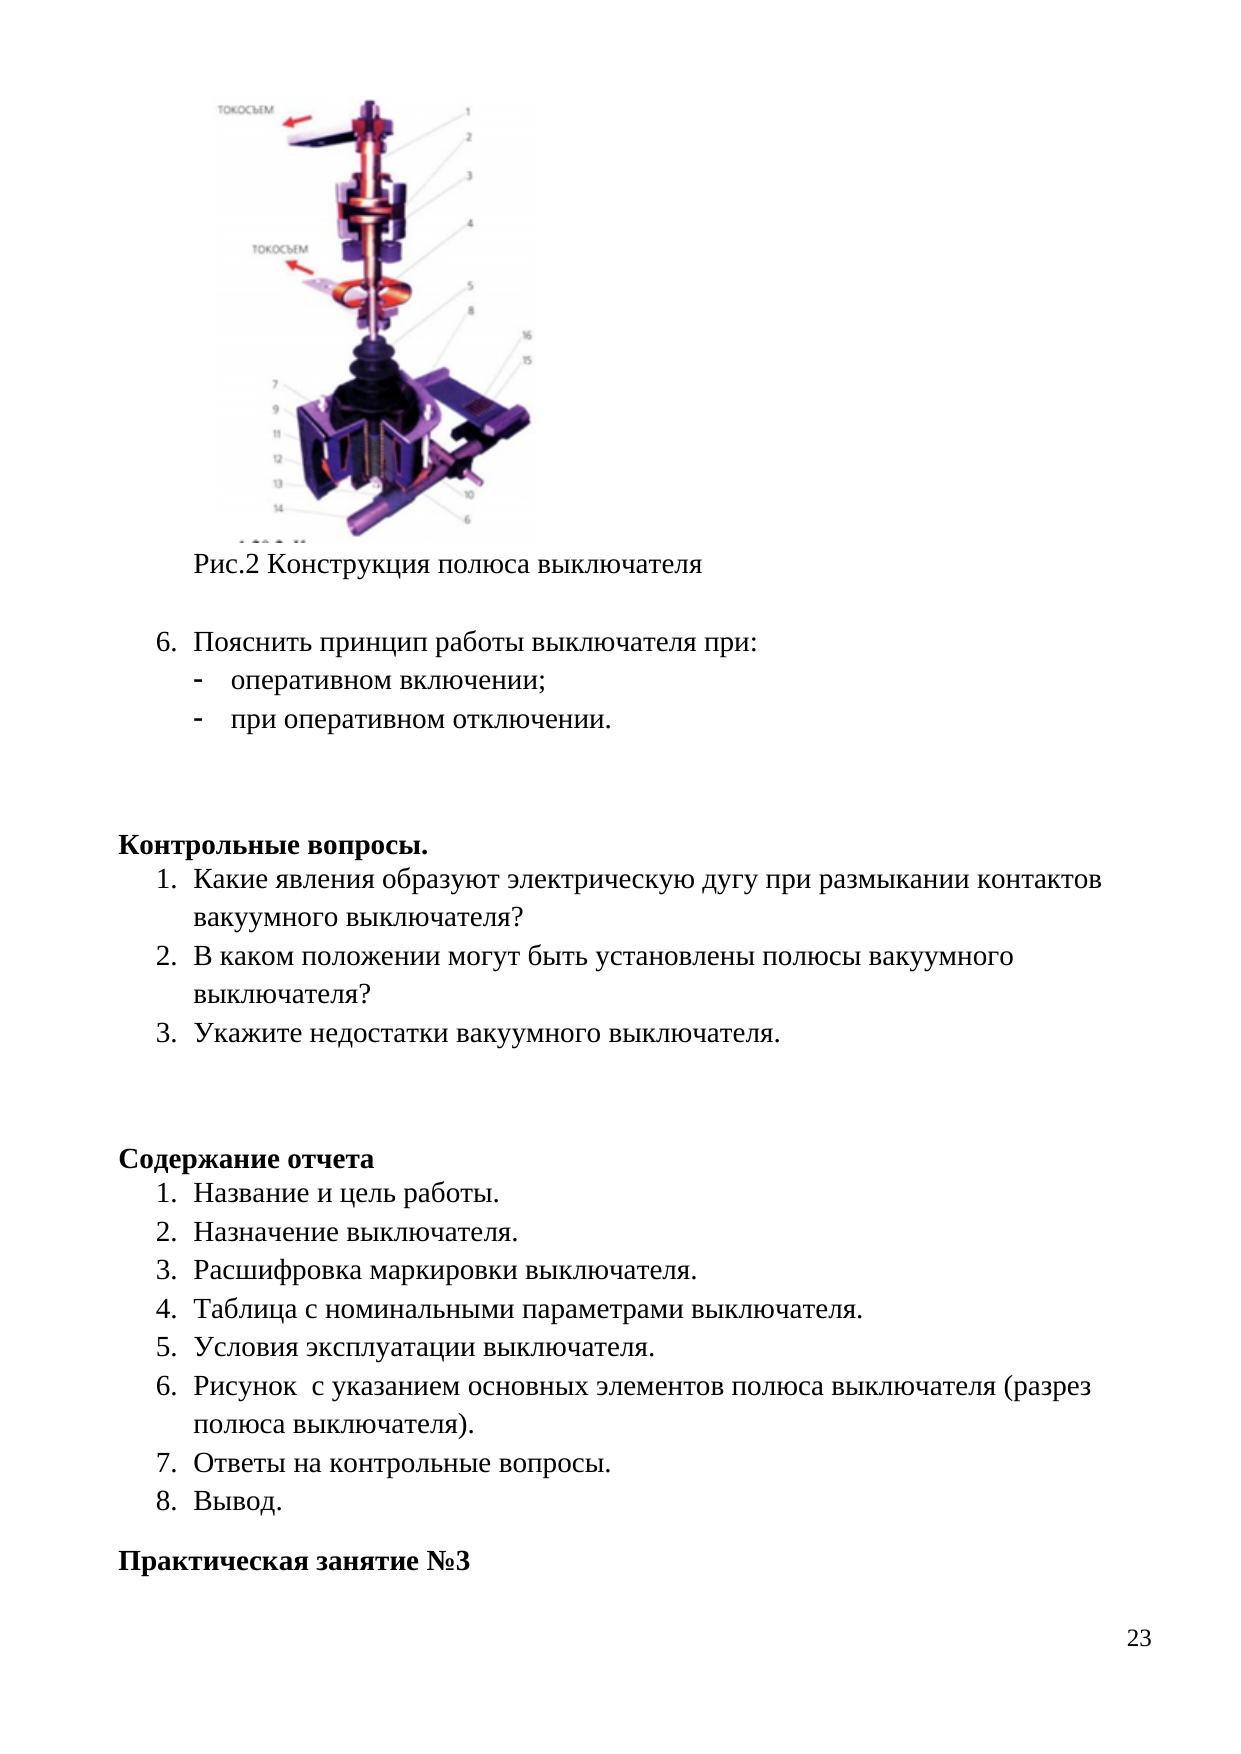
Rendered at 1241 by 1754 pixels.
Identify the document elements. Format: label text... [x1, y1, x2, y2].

list при оперативном отключении. [193, 701, 1152, 734]
list Укажите недостатки вакуумного выключателя. [156, 1015, 1152, 1049]
text Контрольные вопросы. [118, 827, 1152, 861]
list Таблица с номинальными параметрами выключателя. [156, 1291, 1152, 1324]
list оперативном включении; [193, 662, 1152, 696]
list Какие явления образуют электрическую дугу при размыкании контактов вакуумного выключателя? [156, 861, 1152, 933]
list Расшифровка маркировки выключателя. [156, 1252, 1152, 1286]
list Вывод. [156, 1483, 1152, 1517]
list Название и цель работы. [156, 1175, 1152, 1209]
list В каком положении могут быть установлены полюсы вакуумного выключателя? [156, 938, 1152, 1010]
list Условия эксплуатации выключателя. [156, 1329, 1152, 1363]
text Практическая занятие №3 [118, 1543, 1152, 1576]
list Пояснить принцип работы выключателя при: [156, 624, 1152, 657]
list Рис.2 Конструкция полюса выключателя [193, 547, 1152, 580]
list Ответы на контрольные вопросы. [156, 1445, 1152, 1478]
list Назначение выключателя. [156, 1214, 1152, 1247]
list Рисунок с указанием основных элементов полюса выключателя (разрез полюса выключателя). [156, 1368, 1152, 1440]
text Содержание отчета [118, 1142, 1152, 1175]
picture [193, 76, 561, 543]
